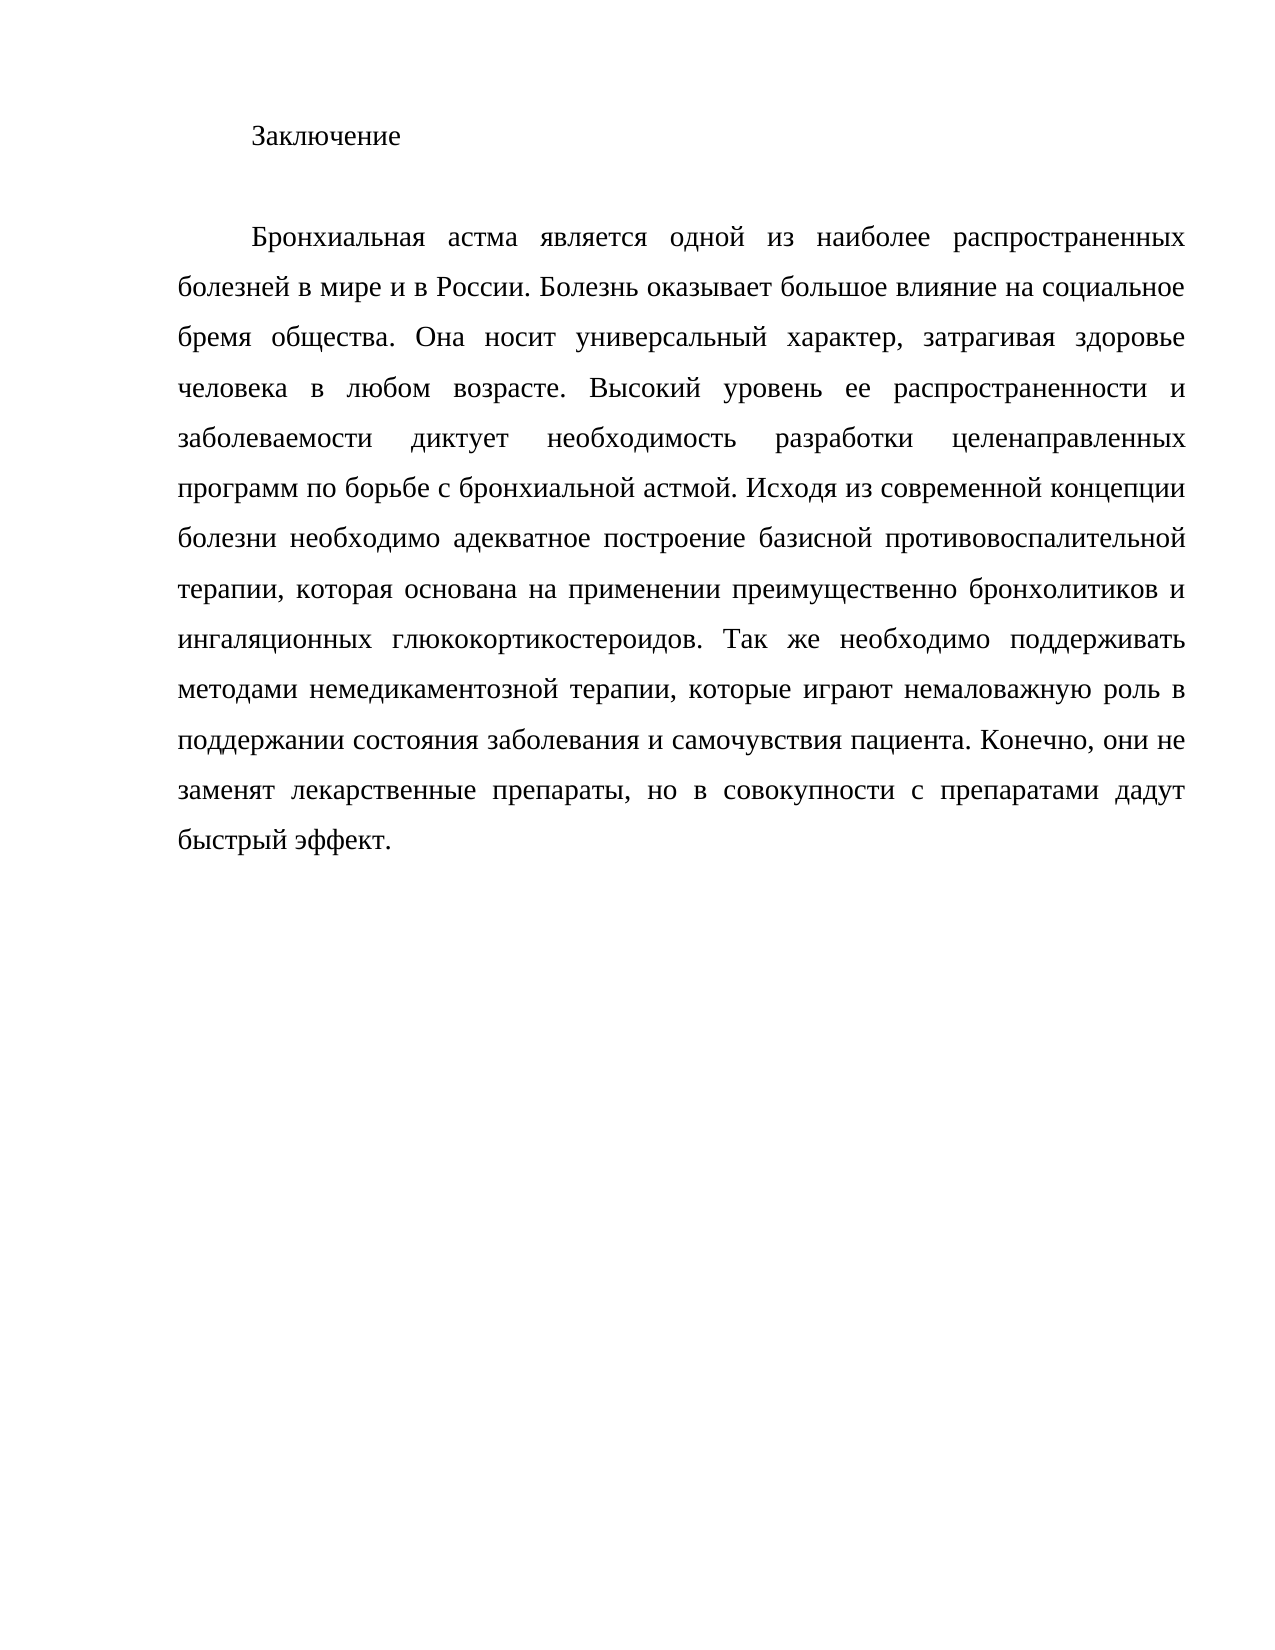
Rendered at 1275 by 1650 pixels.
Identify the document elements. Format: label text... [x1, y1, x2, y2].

text Бронхиальная астма является одной из наиболее распространенных болезней в мире и в России. Болезнь оказывает большое влияние на социальное бремя общества. Она носит универсальный характер, затрагивая здоровье человека в любом возрасте. Высокий уровень ее распространенности и заболеваемости диктует необходимость разработки целенаправленных программ по борьбе с бронхиальной астмой. Исходя из современной концепции болезни необходимо адекватное построение базисной противовоспалительной терапии, которая основана на применении преимущественно бронхолитиков и ингаляционных глюкокортикостероидов. Так же необходимо поддерживать методами немедикаментозной терапии, которые играют немаловажную роль в поддержании состояния заболевания и самочувствия пациента. Конечно, они не заменят лекарственные препараты, но в совокупности с препаратами дадут быстрый эффект. [177, 219, 1186, 856]
text Заключение [177, 118, 1186, 152]
